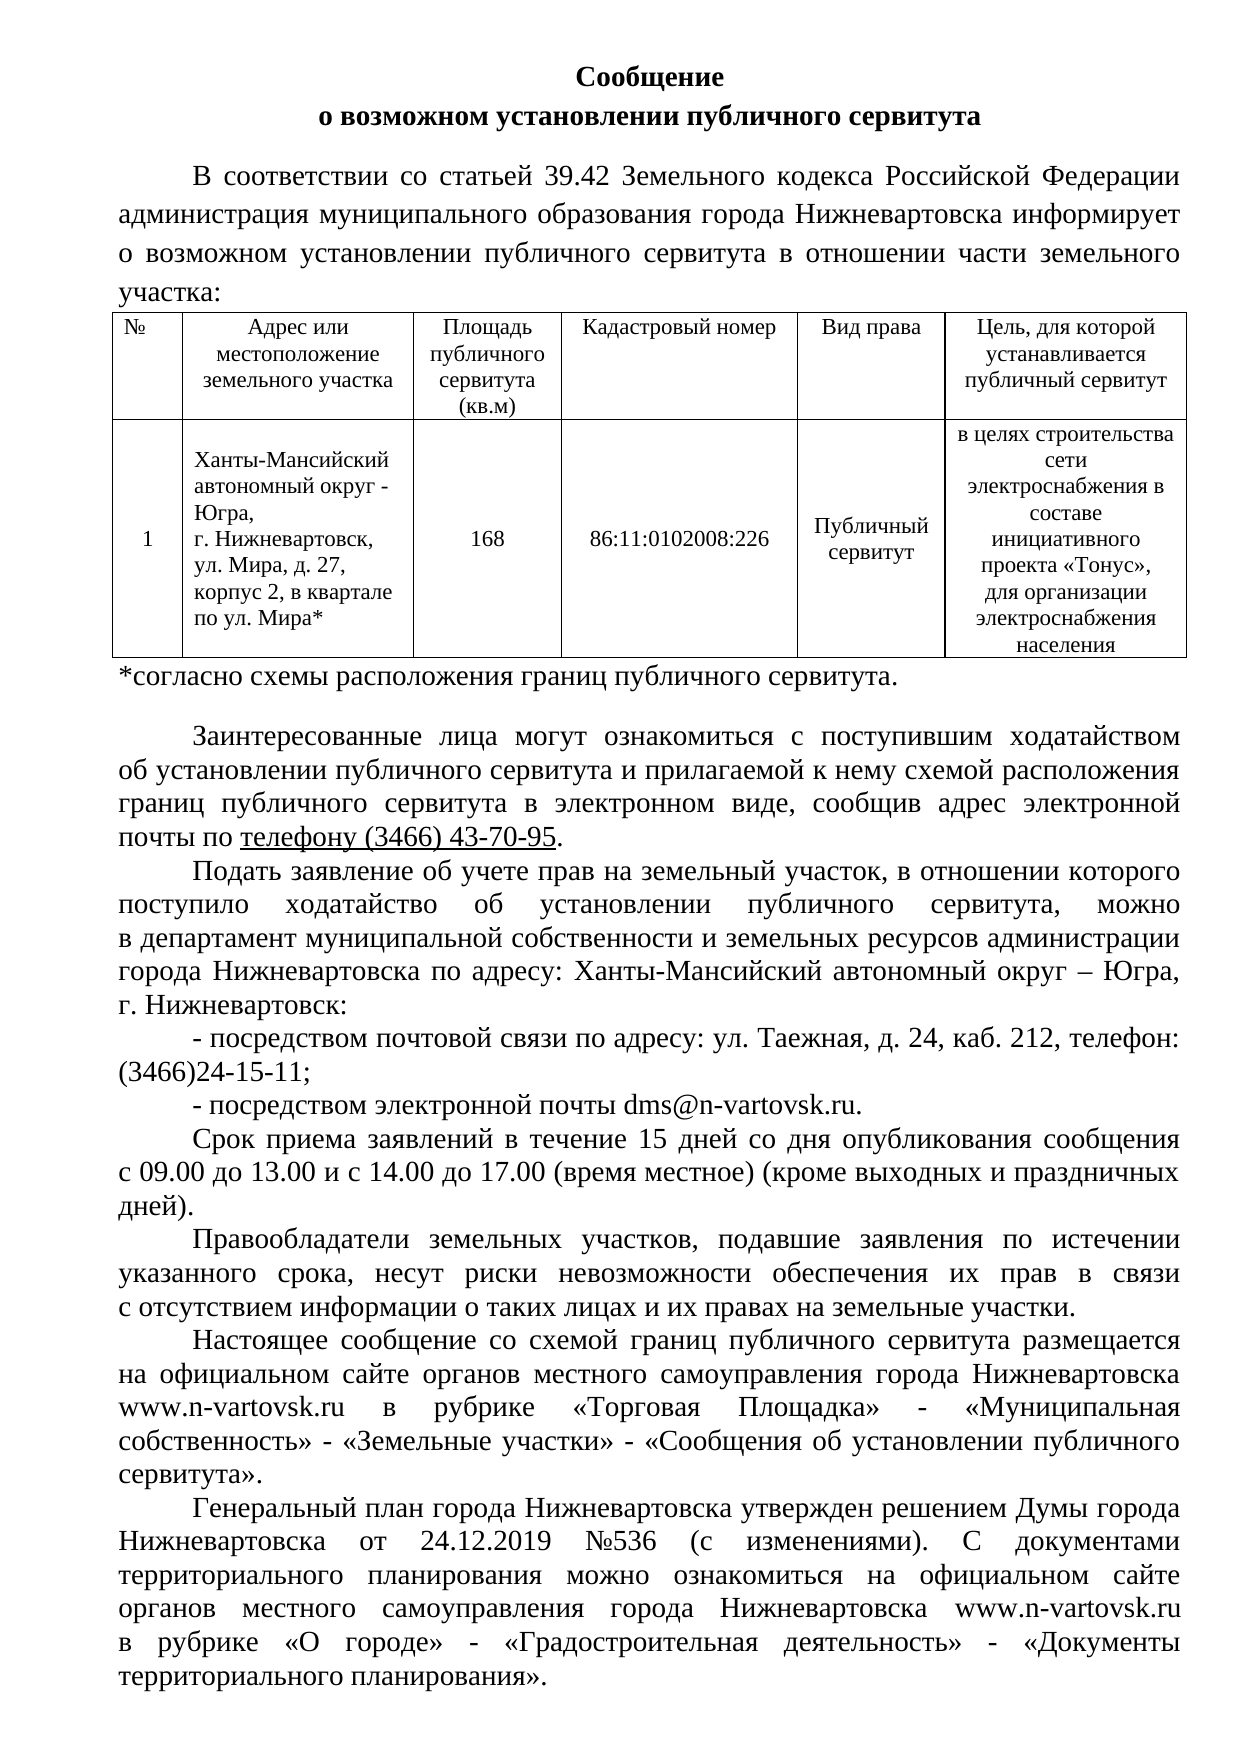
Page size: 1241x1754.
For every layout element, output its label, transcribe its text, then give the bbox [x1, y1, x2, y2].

table_header Кадастровый номер [562, 313, 797, 419]
table_header Площадь публичного сервитута (кв.м) [414, 313, 561, 419]
text Генеральный план города Нижневартовска утвержден решением Думы города Нижневартовска от 24.12.2019 №536 (с изменениями). С документами территориального планирования можно ознакомиться на официальном сайте органов местного самоуправления города Нижневартовска www.n-vartovsk.ru в рубрике «О городе» - «Градостроительная деятельность» - «Документы территориального планирования». [118, 1490, 1181, 1691]
text Срок приема заявлений в течение 15 дней со дня опубликования сообщения с 09.00 до 13.00 и с 14.00 до 17.00 (время местное) (кроме выходных и праздничных дней). [118, 1121, 1181, 1222]
table_cell 1 [113, 420, 182, 657]
table_header Вид права [798, 313, 944, 419]
text Правообладатели земельных участков, подавшие заявления по истечении указанного срока, несут риски невозможности обеспечения их прав в связи с отсутствием информации о таких лицах и их правах на земельные участки. [118, 1222, 1181, 1322]
text Подать заявление об учете прав на земельный участок, в отношении которого поступило ходатайство об установлении публичного сервитута, можно в департамент муниципальной собственности и земельных ресурсов администрации города Нижневартовска по адресу: Ханты-Мансийский автономный округ – Югра, г. Нижневартовск: [118, 853, 1181, 1020]
text Заинтересованные лица могут ознакомиться с поступившим ходатайством об установлении публичного сервитута и прилагаемой к нему схемой расположения границ публичного сервитута в электронном виде, сообщив адрес электронной почты по телефону (3466) 43-70-95. [118, 718, 1181, 853]
table_header Адрес или местоположение земельного участка [183, 313, 413, 419]
table_cell Публичный сервитут [798, 420, 944, 657]
text Сообщение [118, 59, 1181, 93]
table_cell Ханты-Мансийский автономный округ - Югра, г. Нижневартовск, ул. Мира, д. 27, корпус 2, в квартале по ул. Мира* [183, 420, 413, 657]
text Настоящее сообщение со схемой границ публичного сервитута размещается на официальном сайте органов местного самоуправления города Нижневартовска www.n-vartovsk.ru в рубрике «Торговая Площадка» - «Муниципальная собственность» - «Земельные участки» - «Сообщения об установлении публичного сервитута». [118, 1322, 1181, 1490]
text - посредством почтовой связи по адресу: ул. Таежная, д. 24, каб. 212, телефон: (3466)24-15-11; [118, 1020, 1181, 1087]
table_cell 168 [414, 420, 561, 657]
text - посредством электронной почты dms@n-vartovsk.ru. [118, 1087, 1181, 1121]
table_header Цель, для которой устанавливается публичный сервитут [946, 313, 1186, 419]
text о возможном установлении публичного сервитута [118, 98, 1181, 131]
table_cell 86:11:0102008:226 [562, 420, 797, 657]
text *согласно схемы расположения границ публичного сервитута. [118, 658, 1181, 692]
table_cell в целях строительства сети электроснабжения в составе инициативного проекта «Тонус», для организации электроснабжения населения [946, 420, 1186, 657]
table_header № [113, 313, 182, 419]
text В соответствии со статьей 39.42 Земельного кодекса Российской Федерации администрация муниципального образования города Нижневартовска информирует о возможном установлении публичного сервитута в отношении части земельного участка: [118, 158, 1181, 307]
